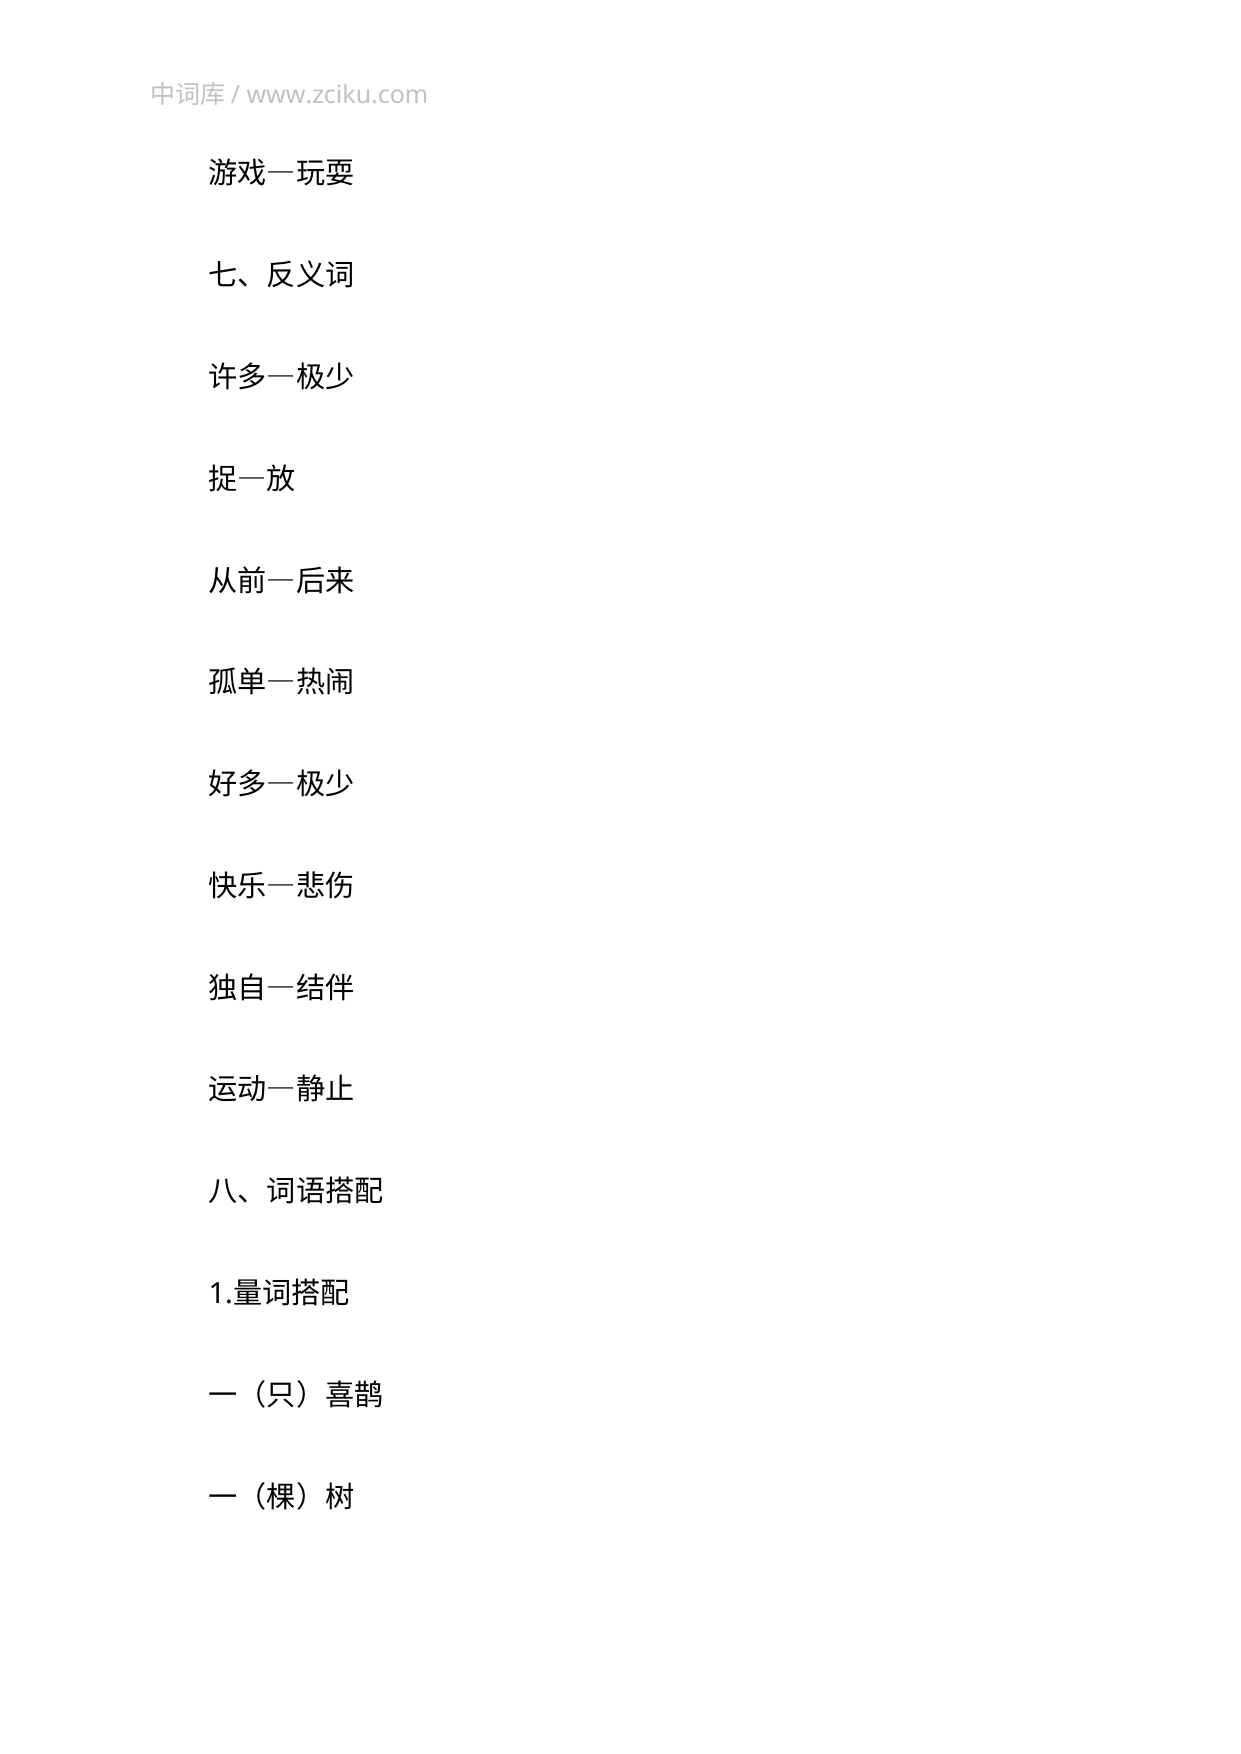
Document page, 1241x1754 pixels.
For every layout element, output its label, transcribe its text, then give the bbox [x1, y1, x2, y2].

text 好多—极少 [150, 761, 1090, 803]
text 游戏—玩耍 [150, 150, 1090, 192]
text 1.量词搭配 [150, 1269, 1090, 1312]
text 八、词语搭配 [150, 1168, 1090, 1210]
text 捉—放 [150, 455, 1090, 498]
text 快乐—悲伤 [150, 862, 1090, 905]
text 许多—极少 [150, 353, 1090, 396]
text 一（只）喜鹊 [150, 1371, 1090, 1414]
text 孤单—热闹 [150, 659, 1090, 701]
text 七、反义词 [150, 252, 1090, 294]
text 运动—静止 [150, 1066, 1090, 1108]
text 独自—结伴 [150, 964, 1090, 1006]
text 从前—后来 [150, 557, 1090, 599]
text 一（棵）树 [150, 1473, 1090, 1516]
